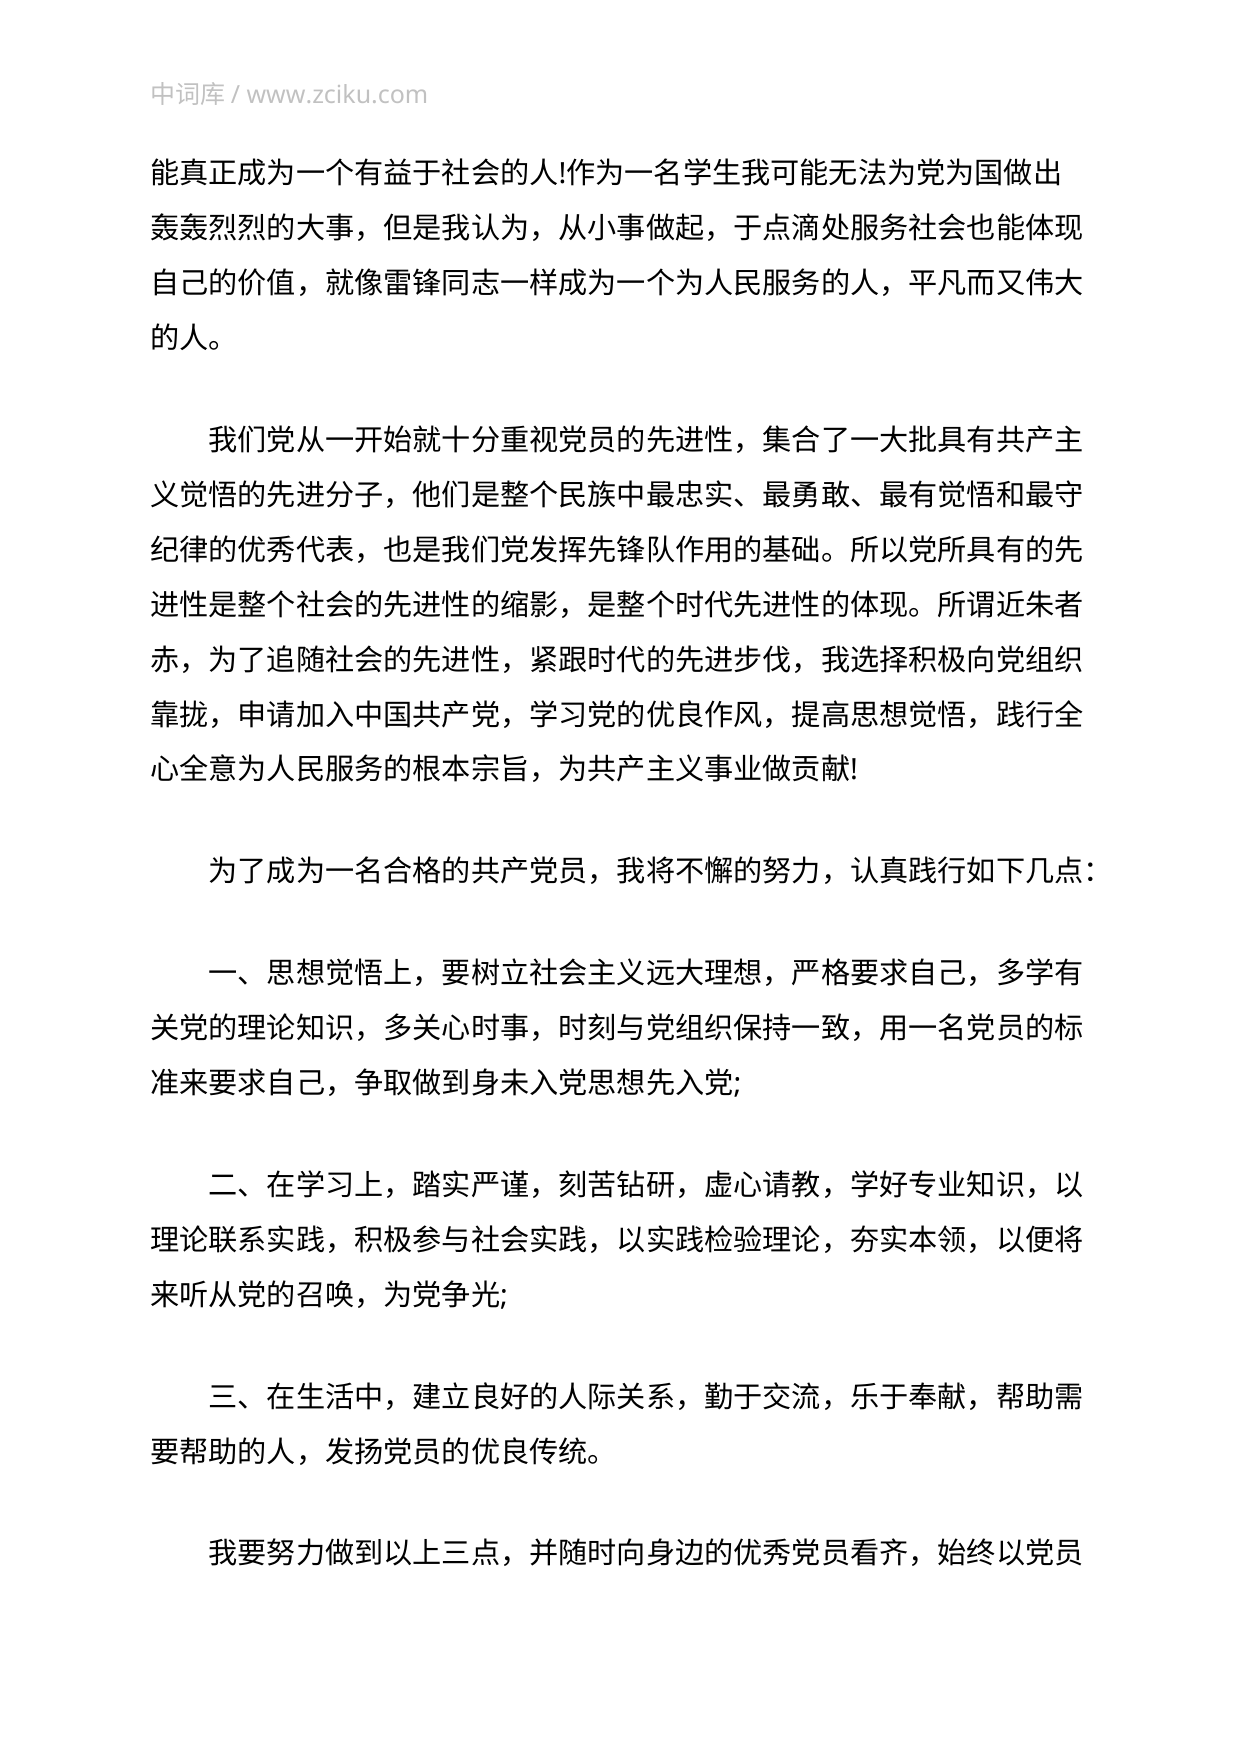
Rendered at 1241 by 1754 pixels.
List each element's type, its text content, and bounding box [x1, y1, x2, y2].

text 一、思想觉悟上，要树立社会主义远大理想，严格要求自己，多学有关党的理论知识，多关心时事，时刻与党组织保持一致，用一名党员的标准来要求自己，争取做到身未入党思想先入党; [150, 950, 1090, 1102]
text 为了成为一名合格的共产党员，我将不懈的努力，认真践行如下几点： [150, 848, 1090, 890]
text 我们党从一开始就十分重视党员的先进性，集合了一大批具有共产主义觉悟的先进分子，他们是整个民族中最忠实、最勇敢、最有觉悟和最守纪律的优秀代表，也是我们党发挥先锋队作用的基础。所以党所具有的先进性是整个社会的先进性的缩影，是整个时代先进性的体现。所谓近朱者赤，为了追随社会的先进性，紧跟时代的先进步伐，我选择积极向党组织靠拢，申请加入中国共产党，学习党的优良作风，提高思想觉悟，践行全心全意为人民服务的根本宗旨，为共产主义事业做贡献! [150, 417, 1090, 788]
text 二、在学习上，踏实严谨，刻苦钻研，虚心请教，学好专业知识，以理论联系实践，积极参与社会实践，以实践检验理论，夯实本领，以便将来听从党的召唤，为党争光; [150, 1161, 1090, 1314]
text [150, 150, 1090, 357]
text 三、在生活中，建立良好的人际关系，勤于交流，乐于奉献，帮助需要帮助的人，发扬党员的优良传统。 [150, 1373, 1090, 1470]
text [150, 1530, 1090, 1572]
